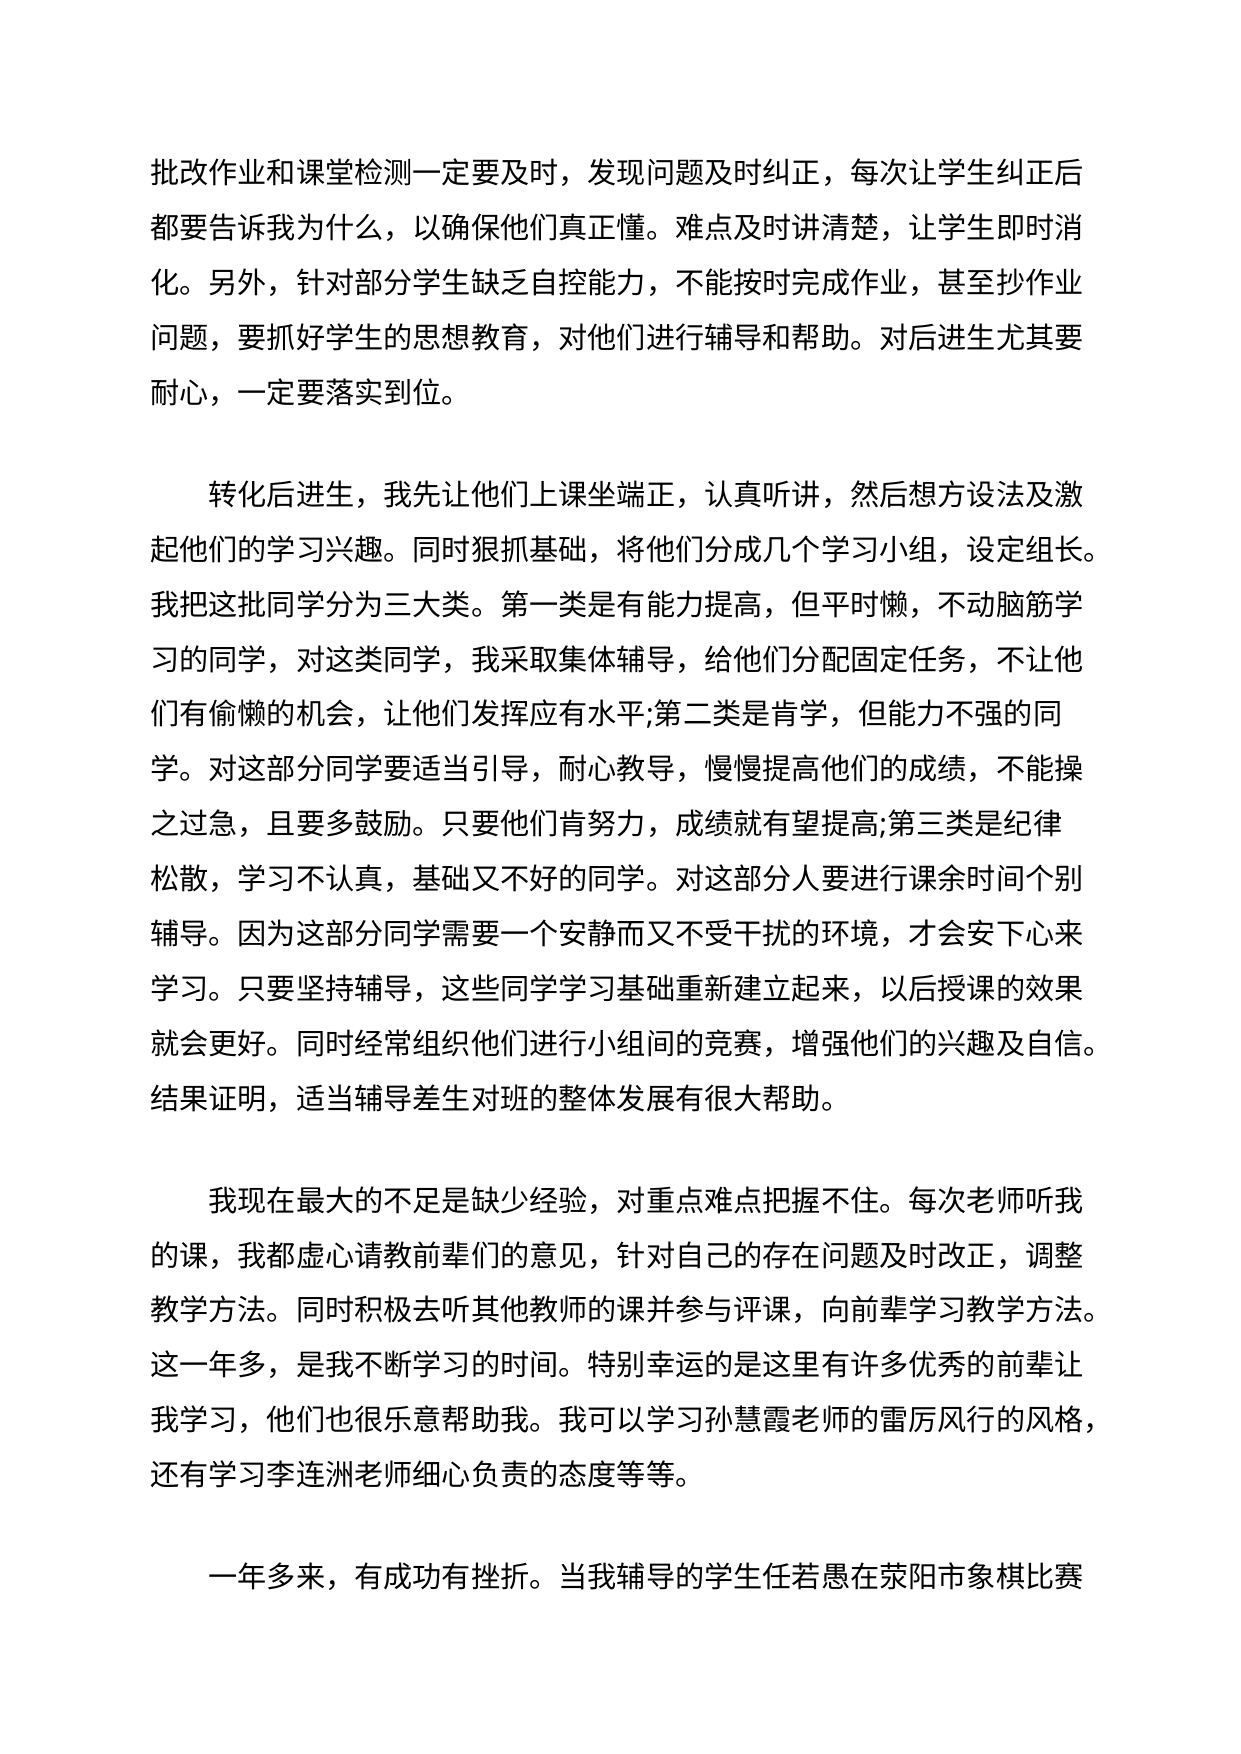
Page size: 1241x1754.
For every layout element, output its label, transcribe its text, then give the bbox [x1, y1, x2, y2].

text 转化后进生，我先让他们上课坐端正，认真听讲，然后想方设法及激起他们的学习兴趣。同时狠抓基础，将他们分成几个学习小组，设定组长。我把这批同学分为三大类。第一类是有能力提高，但平时懒，不动脑筋学习的同学，对这类同学，我采取集体辅导，给他们分配固定任务，不让他们有偷懒的机会，让他们发挥应有水平;第二类是肯学，但能力不强的同学。对这部分同学要适当引导，耐心教导，慢慢提高他们的成绩，不能操之过急，且要多鼓励。只要他们肯努力，成绩就有望提高;第三类是纪律松散，学习不认真，基础又不好的同学。对这部分人要进行课余时间个别辅导。因为这部分同学需要一个安静而又不受干扰的环境，才会安下心来学习。只要坚持辅导，这些同学学习基础重新建立起来，以后授课的效果就会更好。同时经常组织他们进行小组间的竞赛，增强他们的兴趣及自信。结果证明，适当辅导差生对班的整体发展有很大帮助。 [150, 471, 1090, 1118]
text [150, 150, 1090, 412]
text 我现在最大的不足是缺少经验，对重点难点把握不住。每次老师听我的课，我都虚心请教前辈们的意见，针对自己的存在问题及时改正，调整教学方法。同时积极去听其他教师的课并参与评课，向前辈学习教学方法。这一年多，是我不断学习的时间。特别幸运的是这里有许多优秀的前辈让我学习，他们也很乐意帮助我。我可以学习孙慧霞老师的雷厉风行的风格，还有学习李连洲老师细心负责的态度等等。 [150, 1177, 1090, 1494]
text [150, 1553, 1090, 1596]
